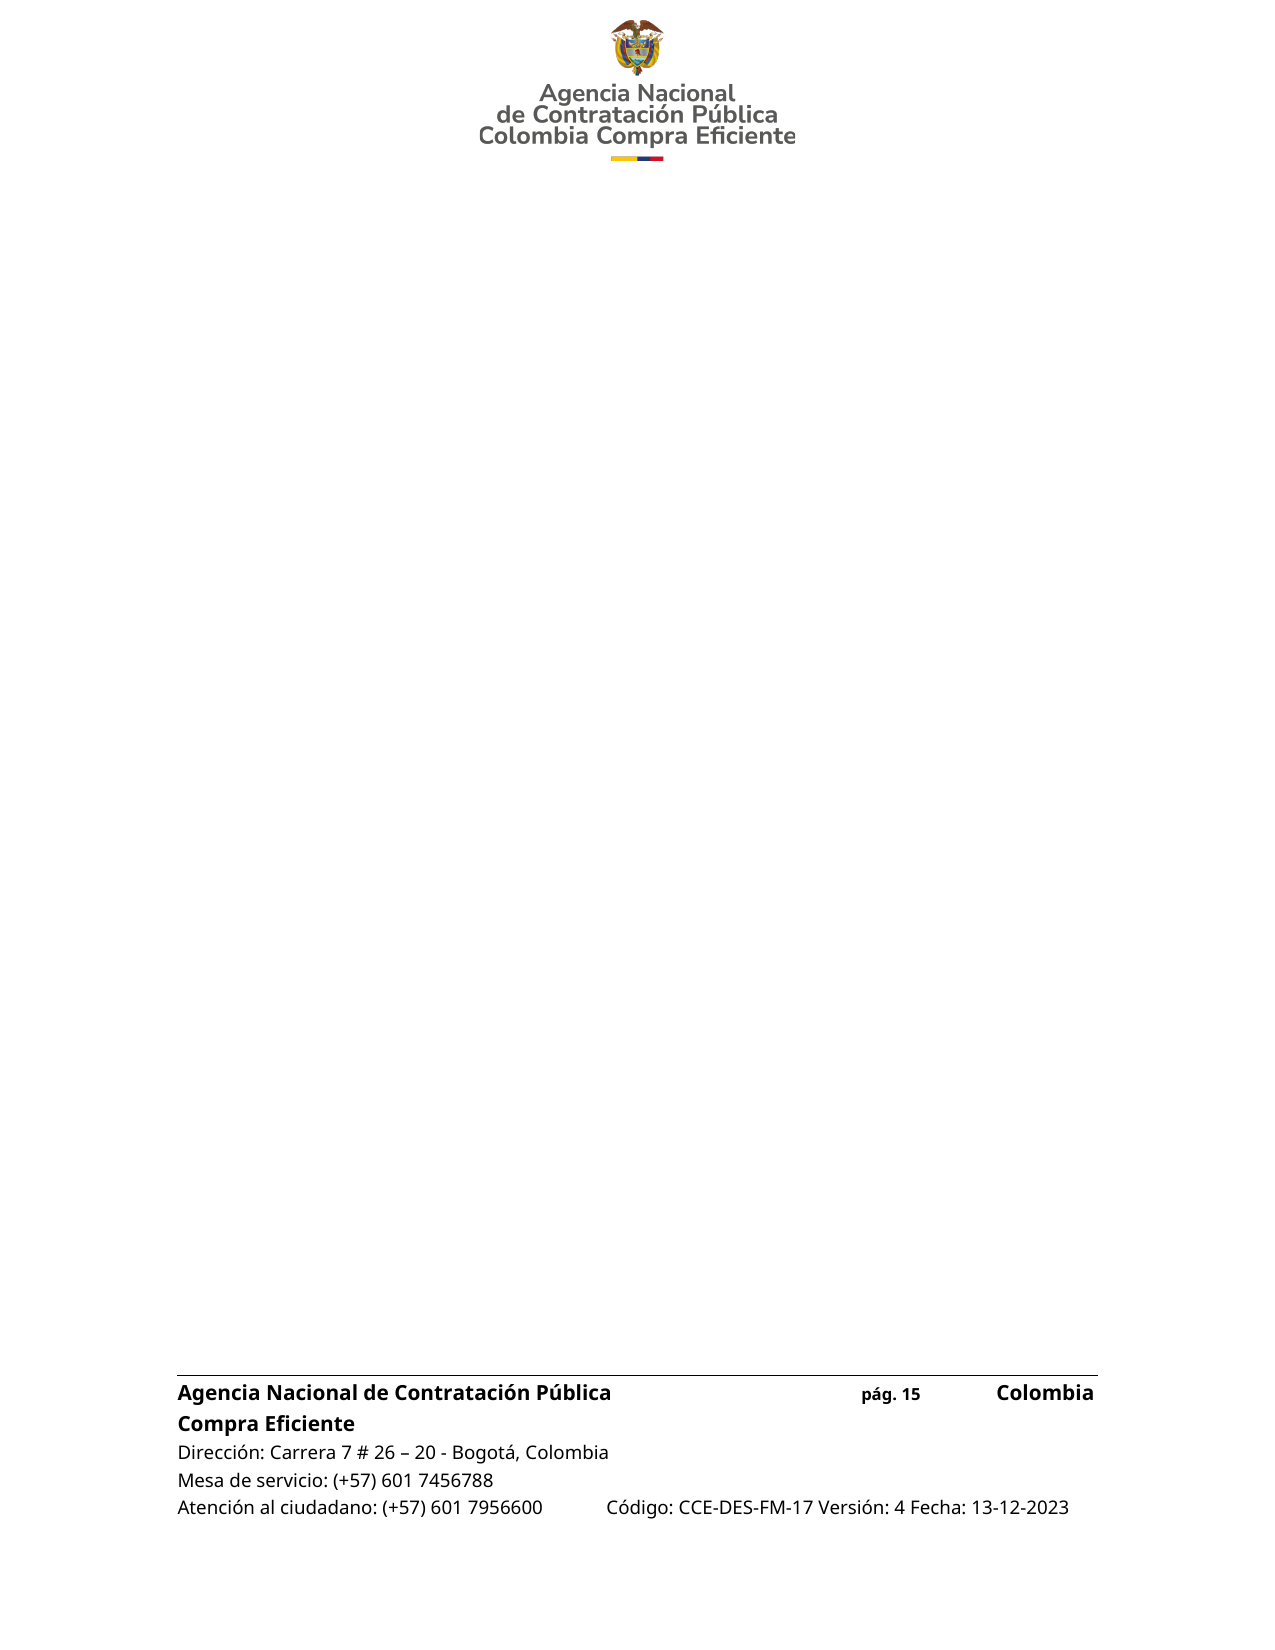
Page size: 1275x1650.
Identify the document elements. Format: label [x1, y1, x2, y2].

picture [479, 20, 796, 161]
